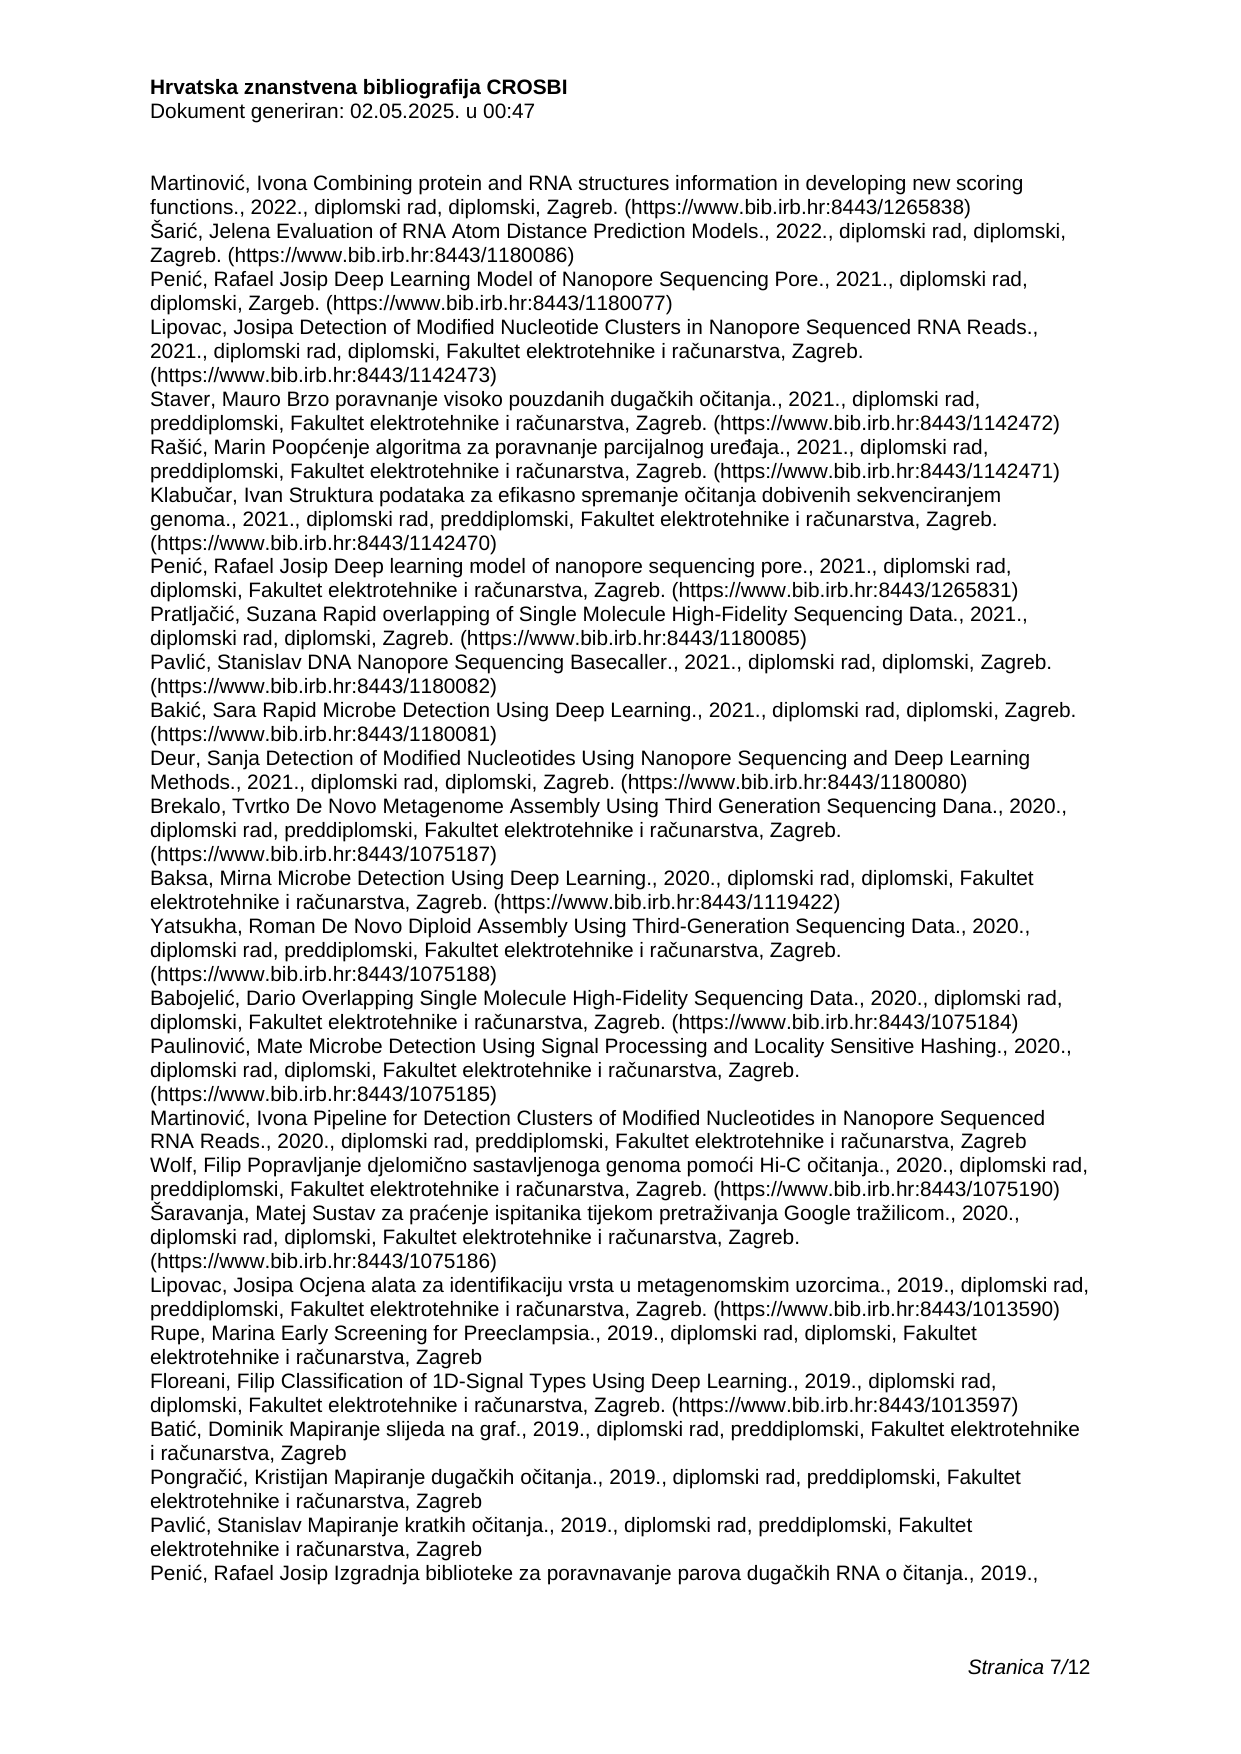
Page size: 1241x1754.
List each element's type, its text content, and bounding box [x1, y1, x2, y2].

text Penić, Rafael Josip [150, 554, 1090, 602]
text Pavlić, Stanislav [150, 650, 1090, 698]
text Brekalo, Tvrtko [150, 794, 1090, 866]
text Pavlić, Stanislav [150, 1513, 1090, 1561]
text Martinović, Ivona [150, 171, 1090, 219]
text Pongračić, Kristijan [150, 1465, 1090, 1513]
text Penić, Rafael Josip [150, 267, 1090, 315]
text Paulinović, Mate [150, 1033, 1090, 1105]
text Bakić, Sara [150, 698, 1090, 746]
text Penić, Rafael Josip [150, 1561, 1090, 1584]
text Lipovac, Josipa [150, 315, 1090, 387]
text Martinović, Ivona [150, 1105, 1090, 1153]
text Klabučar, Ivan [150, 482, 1090, 554]
text Babojelić, Dario [150, 986, 1090, 1033]
text Deur, Sanja [150, 746, 1090, 794]
text Staver, Mauro [150, 387, 1090, 434]
text Baksa, Mirna [150, 866, 1090, 914]
text Floreani, Filip [150, 1369, 1090, 1417]
text Wolf, Filip [150, 1153, 1090, 1201]
text Šarić, Jelena [150, 219, 1090, 267]
text Šaravanja, Matej [150, 1201, 1090, 1273]
text Pratljačić, Suzana [150, 602, 1090, 650]
text Yatsukha, Roman [150, 914, 1090, 986]
text Batić, Dominik [150, 1417, 1090, 1465]
text Rupe, Marina [150, 1321, 1090, 1369]
text Rašić, Marin [150, 434, 1090, 482]
text Lipovac, Josipa [150, 1273, 1090, 1321]
